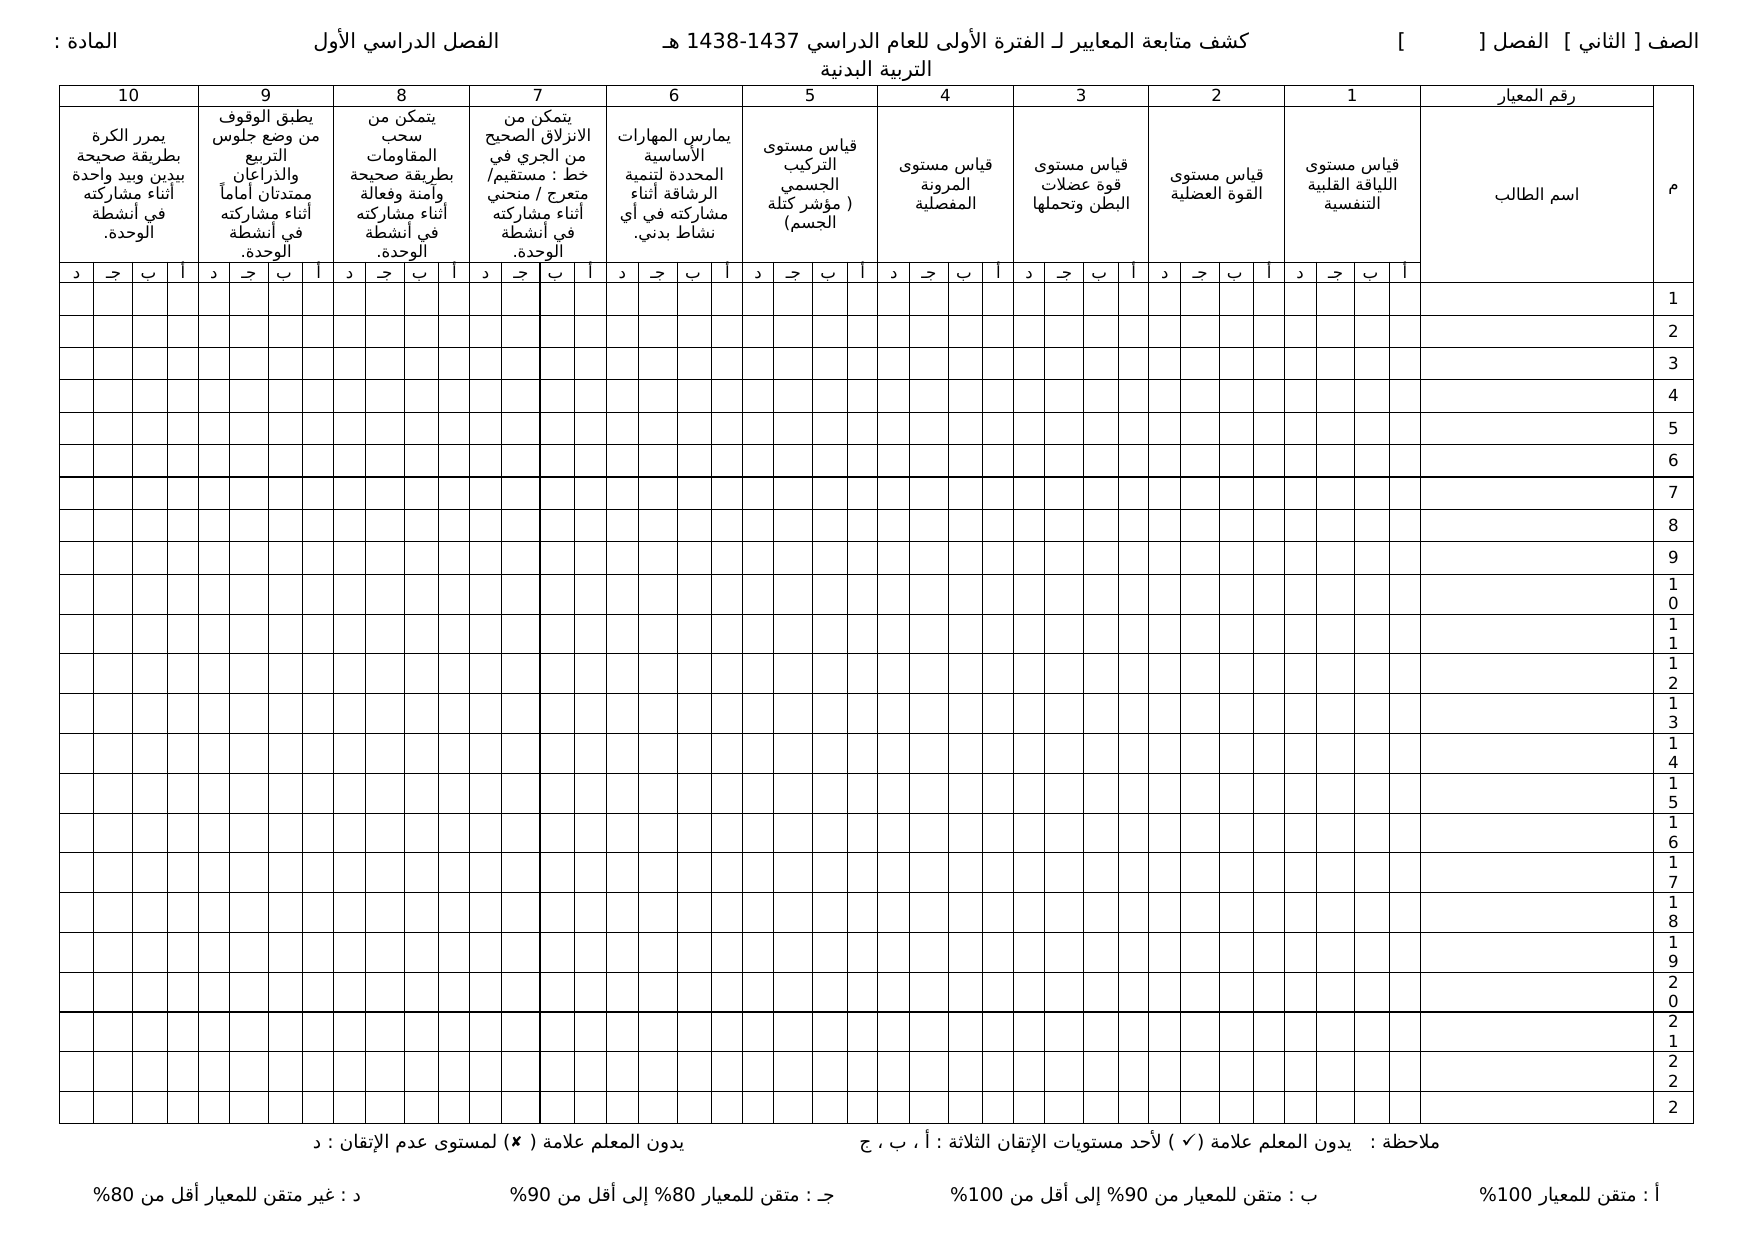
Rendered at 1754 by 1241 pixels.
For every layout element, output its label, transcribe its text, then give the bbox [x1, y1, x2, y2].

table_cell [1421, 774, 1653, 812]
table_cell [1390, 694, 1420, 733]
table_cell [743, 542, 773, 574]
table_cell [813, 316, 847, 347]
table_cell [334, 615, 365, 653]
table_cell ب [949, 263, 982, 282]
table_cell [1317, 654, 1354, 693]
table_cell [94, 478, 132, 509]
table_cell 12 [1654, 654, 1693, 693]
text الصف [ الثاني ] الفصل [ ] كشف متابعة المعايير لـ الفترة الأولى للعام الدراسي 1437-1438 هـ الفصل الدراسي الأول المادة : التربية البدنية [25, 29, 1728, 82]
table_cell [678, 973, 711, 1011]
table_cell 6 [1654, 445, 1693, 476]
table_cell [541, 774, 574, 812]
table_cell [168, 814, 198, 852]
table_cell [303, 654, 333, 693]
table_cell [334, 734, 365, 773]
table_cell [1014, 380, 1044, 412]
table_cell [1220, 380, 1253, 412]
table_cell جـ [94, 263, 132, 282]
table_cell [1254, 973, 1284, 1011]
table_cell [949, 283, 982, 314]
table_cell [541, 853, 574, 892]
table_cell [168, 413, 198, 444]
table_cell [1421, 1052, 1653, 1091]
table_cell [878, 316, 909, 347]
table_cell [334, 654, 365, 693]
table_cell [366, 445, 404, 476]
table_cell [1421, 814, 1653, 852]
table_cell [813, 510, 847, 541]
table_cell [405, 814, 438, 852]
table_cell جـ [774, 263, 812, 282]
table_cell [1181, 478, 1219, 509]
table_cell [334, 348, 365, 379]
table_cell [949, 694, 982, 733]
table_cell [1014, 973, 1044, 1011]
table_cell [1421, 445, 1653, 476]
table_cell [712, 1013, 742, 1051]
table_cell [269, 933, 302, 972]
table_cell [470, 413, 501, 444]
table_cell [1014, 575, 1044, 613]
table_cell [712, 615, 742, 653]
table_cell [133, 774, 167, 812]
table_cell [1421, 478, 1653, 509]
table_cell [848, 1092, 877, 1123]
table_cell [303, 1092, 333, 1123]
table_cell [878, 814, 909, 852]
table_cell [1355, 1013, 1389, 1051]
table_cell [1084, 853, 1118, 892]
table_cell [949, 814, 982, 852]
table_cell [575, 1092, 606, 1123]
table_cell [60, 413, 93, 444]
table_cell [1084, 694, 1118, 733]
table_cell [541, 380, 574, 412]
table_cell [1014, 1013, 1044, 1051]
table_cell [366, 734, 404, 773]
table_cell [1084, 1052, 1118, 1091]
table_cell [1045, 933, 1083, 972]
table_cell [269, 1013, 302, 1051]
table_cell أ [1254, 263, 1284, 282]
table_cell د [199, 263, 229, 282]
table_cell [678, 316, 711, 347]
table_cell [366, 654, 404, 693]
table_cell [502, 445, 539, 476]
table_cell [607, 542, 638, 574]
table_cell [1285, 694, 1316, 733]
table_cell [439, 478, 469, 509]
table_cell [439, 445, 469, 476]
table_cell [502, 933, 539, 972]
table_cell د [334, 263, 365, 282]
table_cell [199, 853, 229, 892]
table_cell [1355, 413, 1389, 444]
table_cell [94, 1092, 132, 1123]
table_cell د [1285, 263, 1316, 282]
table_cell [607, 1013, 638, 1051]
table_cell [269, 510, 302, 541]
table_cell [303, 348, 333, 379]
table_cell [712, 814, 742, 852]
table_cell [1285, 316, 1316, 347]
table_cell [1014, 445, 1044, 476]
table_cell [774, 510, 812, 541]
table_cell [1317, 478, 1354, 509]
table_cell [1355, 348, 1389, 379]
table_cell [678, 1092, 711, 1123]
table_cell [334, 1013, 365, 1051]
table_cell [334, 814, 365, 852]
table_cell [1181, 1052, 1219, 1091]
table_cell [439, 316, 469, 347]
table_cell [470, 445, 501, 476]
table_cell [910, 575, 948, 613]
table_cell [743, 478, 773, 509]
table_cell 8 [1654, 510, 1693, 541]
table_cell [1014, 283, 1044, 314]
table_cell [813, 478, 847, 509]
table_cell [1045, 774, 1083, 812]
table_cell [199, 478, 229, 509]
table_cell 10 [1654, 575, 1693, 613]
table_cell [1254, 1013, 1284, 1051]
table_cell [575, 1013, 606, 1051]
table_cell [470, 774, 501, 812]
table_cell [878, 380, 909, 412]
table_cell [639, 654, 677, 693]
table_cell [678, 542, 711, 574]
table_cell [1254, 283, 1284, 314]
table_cell [848, 348, 877, 379]
table_cell [405, 694, 438, 733]
table_cell [1390, 413, 1420, 444]
table_cell [1317, 380, 1354, 412]
table_cell [1149, 380, 1180, 412]
table_cell [439, 933, 469, 972]
table_cell [541, 933, 574, 972]
table_cell [1355, 814, 1389, 852]
table_cell [541, 893, 574, 932]
table_cell [607, 478, 638, 509]
table_cell [712, 1052, 742, 1091]
table_cell [607, 510, 638, 541]
table_cell [168, 734, 198, 773]
table_cell [639, 933, 677, 972]
table_cell [199, 380, 229, 412]
table_cell [303, 380, 333, 412]
table_cell [1149, 510, 1180, 541]
table_cell [1045, 316, 1083, 347]
table_cell [1285, 413, 1316, 444]
table_cell [133, 933, 167, 972]
table_cell [743, 283, 773, 314]
table_cell [743, 575, 773, 613]
table_cell د [878, 263, 909, 282]
table_cell [168, 542, 198, 574]
table_cell [813, 380, 847, 412]
table_cell [1149, 933, 1180, 972]
table_cell [470, 1052, 501, 1091]
table_cell [439, 1013, 469, 1051]
table_cell 15 [1654, 774, 1693, 812]
table_cell [1149, 542, 1180, 574]
table_cell [678, 814, 711, 852]
table_cell [1355, 1052, 1389, 1091]
table_cell أ [303, 263, 333, 282]
table_cell [607, 615, 638, 653]
table_cell [1084, 1092, 1118, 1123]
table_cell [1285, 542, 1316, 574]
table_cell [168, 933, 198, 972]
table_cell [199, 774, 229, 812]
table_cell [949, 1092, 982, 1123]
table_cell [813, 348, 847, 379]
table_cell [199, 445, 229, 476]
table_cell [1355, 973, 1389, 1011]
table_header 2 [1149, 86, 1284, 106]
table_cell [639, 413, 677, 444]
table_cell [712, 510, 742, 541]
table_cell [774, 575, 812, 613]
table_cell [60, 893, 93, 932]
table_cell [575, 413, 606, 444]
table_cell [133, 1013, 167, 1051]
table_cell [1355, 615, 1389, 653]
table_cell [60, 510, 93, 541]
table_cell [269, 575, 302, 613]
table_cell [60, 694, 93, 733]
table_cell [1355, 853, 1389, 892]
table_cell [712, 478, 742, 509]
table_cell [1014, 734, 1044, 773]
table_cell [878, 1052, 909, 1091]
table_cell [1149, 694, 1180, 733]
table_cell [1317, 445, 1354, 476]
table_cell [774, 380, 812, 412]
table_cell [1285, 814, 1316, 852]
table_cell [983, 973, 1013, 1011]
table_cell [1119, 445, 1148, 476]
table_cell [1285, 734, 1316, 773]
table_cell [1317, 694, 1354, 733]
table_cell [94, 575, 132, 613]
table_cell [269, 445, 302, 476]
table_cell [712, 348, 742, 379]
table_cell [1149, 1013, 1180, 1051]
table_cell [949, 933, 982, 972]
table_cell [269, 734, 302, 773]
table_cell [1149, 1092, 1180, 1123]
table_cell أ [1390, 263, 1420, 282]
table_cell [366, 1013, 404, 1051]
table_cell [639, 1052, 677, 1091]
table_cell [1355, 542, 1389, 574]
table_cell [774, 734, 812, 773]
table_cell [743, 774, 773, 812]
table_cell [1181, 1013, 1219, 1051]
table_cell [813, 734, 847, 773]
table_cell [199, 814, 229, 852]
table_cell [712, 413, 742, 444]
table_cell [1355, 774, 1389, 812]
table_cell [983, 413, 1013, 444]
table_cell [1119, 1013, 1148, 1051]
table_cell [405, 774, 438, 812]
table_cell [813, 542, 847, 574]
table_cell [743, 694, 773, 733]
table_cell [1285, 283, 1316, 314]
table_cell [133, 734, 167, 773]
table_cell [774, 1013, 812, 1051]
table_cell [1285, 654, 1316, 693]
table_cell [949, 445, 982, 476]
table_cell [133, 694, 167, 733]
table_cell [1119, 774, 1148, 812]
table_cell [848, 814, 877, 852]
table_cell [712, 654, 742, 693]
table_cell [60, 542, 93, 574]
table_cell [1220, 1013, 1253, 1051]
table_cell [1119, 1052, 1148, 1091]
table_cell [743, 413, 773, 444]
table_cell [541, 575, 574, 613]
table_cell [94, 542, 132, 574]
table_cell [1014, 814, 1044, 852]
table_cell [639, 774, 677, 812]
table_cell [405, 1052, 438, 1091]
table_cell [1220, 348, 1253, 379]
table_cell [678, 853, 711, 892]
table_cell [1181, 542, 1219, 574]
table_cell [983, 380, 1013, 412]
table_cell [848, 973, 877, 1011]
table_cell قياس مستوى القوة العضلية [1149, 107, 1284, 262]
table_cell [983, 734, 1013, 773]
table_cell [541, 1013, 574, 1051]
table_cell [949, 510, 982, 541]
table_cell [405, 654, 438, 693]
table_cell [303, 478, 333, 509]
table_cell [366, 973, 404, 1011]
table_cell [60, 348, 93, 379]
table_cell [1045, 853, 1083, 892]
table_cell [303, 445, 333, 476]
table_cell [60, 445, 93, 476]
table_cell [199, 1013, 229, 1051]
table_cell [878, 654, 909, 693]
table_cell د [1014, 263, 1044, 282]
table_cell د [470, 263, 501, 282]
table_cell [502, 893, 539, 932]
table_cell [1119, 413, 1148, 444]
table_cell [848, 510, 877, 541]
table_cell [94, 316, 132, 347]
table_cell [366, 575, 404, 613]
table_cell [1355, 510, 1389, 541]
table_cell [334, 575, 365, 613]
table_cell [1045, 348, 1083, 379]
table_cell [1285, 774, 1316, 812]
table_cell [334, 478, 365, 509]
table_cell [168, 893, 198, 932]
table_cell [1390, 734, 1420, 773]
table_cell [470, 654, 501, 693]
table_cell [334, 283, 365, 314]
table_cell [848, 1013, 877, 1051]
table_cell [983, 615, 1013, 653]
table_cell [1149, 283, 1180, 314]
table_cell [1254, 348, 1284, 379]
table_cell [1045, 478, 1083, 509]
table_cell [678, 445, 711, 476]
table_cell [405, 542, 438, 574]
table_cell [60, 1092, 93, 1123]
table_cell [1084, 316, 1118, 347]
table_cell [439, 1052, 469, 1091]
table_cell [1181, 575, 1219, 613]
table_cell [1390, 510, 1420, 541]
table_cell [502, 1092, 539, 1123]
table_cell [910, 445, 948, 476]
table_cell [230, 853, 268, 892]
table_cell [470, 853, 501, 892]
table_cell [639, 380, 677, 412]
table_cell [470, 734, 501, 773]
table_cell [502, 814, 539, 852]
table_cell [575, 316, 606, 347]
table_cell د [743, 263, 773, 282]
table_cell [813, 893, 847, 932]
table_cell [1355, 283, 1389, 314]
table_cell [1119, 510, 1148, 541]
table_cell [1149, 348, 1180, 379]
table_cell [743, 973, 773, 1011]
table_cell [366, 774, 404, 812]
table_cell [1084, 542, 1118, 574]
table_cell [678, 933, 711, 972]
table_cell [983, 893, 1013, 932]
table_cell [678, 1013, 711, 1051]
table_cell [1390, 933, 1420, 972]
table_cell [813, 973, 847, 1011]
table_cell [199, 510, 229, 541]
table_cell [405, 413, 438, 444]
table_cell قياس مستوى المرونة المفصلية [878, 107, 1013, 262]
table_cell [1390, 654, 1420, 693]
table_cell [230, 774, 268, 812]
table_cell [678, 1052, 711, 1091]
table_cell [639, 1013, 677, 1051]
table_cell [774, 853, 812, 892]
table_cell [334, 1052, 365, 1091]
table_cell [541, 1092, 574, 1123]
table_cell [1285, 1013, 1316, 1051]
table_cell [1084, 654, 1118, 693]
table_cell [743, 654, 773, 693]
table_cell [439, 1092, 469, 1123]
table_cell [678, 413, 711, 444]
table_cell [303, 316, 333, 347]
table_cell [949, 1013, 982, 1051]
table_cell [949, 1052, 982, 1091]
table_cell يطبق الوقوف من وضع جلوس التربيع والذراعان ممتدتان أماماً أثناء مشاركته في أنشطة الوحدة. [199, 107, 333, 262]
table_cell [405, 1013, 438, 1051]
table_cell [1254, 575, 1284, 613]
table_cell [774, 694, 812, 733]
table_cell [366, 478, 404, 509]
table_cell [848, 853, 877, 892]
table_cell [439, 734, 469, 773]
table_cell [1254, 445, 1284, 476]
table_cell اسم الطالب [1421, 107, 1653, 282]
table_cell [983, 478, 1013, 509]
table_cell [303, 542, 333, 574]
table_cell [334, 380, 365, 412]
table_cell [1317, 734, 1354, 773]
table_cell [1390, 380, 1420, 412]
table_cell [303, 283, 333, 314]
table_cell [813, 615, 847, 653]
table_cell [366, 1052, 404, 1091]
table_cell [1390, 348, 1420, 379]
table_cell [405, 893, 438, 932]
table_cell [848, 615, 877, 653]
table_cell [1390, 853, 1420, 892]
table_cell [575, 853, 606, 892]
table_cell [502, 283, 539, 314]
table_cell [678, 283, 711, 314]
table_cell [133, 380, 167, 412]
table_cell [712, 774, 742, 812]
table_cell [1220, 283, 1253, 314]
table_cell [774, 615, 812, 653]
table_cell [1181, 734, 1219, 773]
table_cell [1317, 283, 1354, 314]
table_cell [983, 510, 1013, 541]
table_cell [743, 933, 773, 972]
table_cell [848, 774, 877, 812]
table_cell [303, 694, 333, 733]
table_cell [1317, 575, 1354, 613]
table_cell [1084, 575, 1118, 613]
table_cell ب [1355, 263, 1389, 282]
table_cell [1181, 893, 1219, 932]
table_cell [303, 893, 333, 932]
table_cell [774, 413, 812, 444]
table_cell [94, 694, 132, 733]
table_cell [60, 1013, 93, 1051]
table_cell [1014, 654, 1044, 693]
table_cell [813, 814, 847, 852]
table_cell [743, 445, 773, 476]
table_cell [878, 933, 909, 972]
table_cell [1119, 933, 1148, 972]
table_cell [1220, 774, 1253, 812]
table_cell [366, 933, 404, 972]
table_cell [878, 575, 909, 613]
table_cell [949, 615, 982, 653]
table_cell [94, 413, 132, 444]
table_cell [230, 814, 268, 852]
table_cell [949, 348, 982, 379]
table_cell [1119, 575, 1148, 613]
table_cell [230, 893, 268, 932]
table_cell [983, 1052, 1013, 1091]
table_cell [1045, 510, 1083, 541]
table_cell [1084, 973, 1118, 1011]
table_cell [575, 542, 606, 574]
table_cell 18 [1654, 893, 1693, 932]
table_cell [743, 734, 773, 773]
table_cell 1 [1654, 283, 1693, 314]
table_cell [230, 283, 268, 314]
table_cell [575, 445, 606, 476]
table_cell [541, 734, 574, 773]
table_cell [334, 316, 365, 347]
table_cell [1119, 734, 1148, 773]
table_cell [848, 445, 877, 476]
table_cell [910, 380, 948, 412]
table_cell [366, 542, 404, 574]
table_cell [230, 1092, 268, 1123]
table_cell [949, 413, 982, 444]
table_cell [743, 510, 773, 541]
table_cell [949, 316, 982, 347]
table_header 9 [199, 86, 333, 106]
table_cell [439, 348, 469, 379]
table_cell 9 [1654, 542, 1693, 574]
table_cell [1119, 973, 1148, 1011]
table_cell [678, 510, 711, 541]
table_cell [133, 615, 167, 653]
table_cell [1084, 1013, 1118, 1051]
table_cell [1045, 413, 1083, 444]
table_header 7 [470, 86, 606, 106]
table_cell [1045, 654, 1083, 693]
table_cell ب [813, 263, 847, 282]
table_cell 11 [1654, 615, 1693, 653]
table_cell [813, 413, 847, 444]
table_cell [813, 654, 847, 693]
table_cell [133, 542, 167, 574]
table_cell [541, 283, 574, 314]
table_cell [1014, 316, 1044, 347]
table_cell [712, 853, 742, 892]
table_cell [878, 694, 909, 733]
table_cell [303, 1013, 333, 1051]
table_cell [541, 542, 574, 574]
table_cell [1084, 510, 1118, 541]
table_cell [712, 694, 742, 733]
table_cell [639, 283, 677, 314]
table_cell [983, 654, 1013, 693]
table_cell [60, 316, 93, 347]
table_cell [1119, 380, 1148, 412]
table_cell [774, 1052, 812, 1091]
table_cell [1014, 1092, 1044, 1123]
table_cell 4 [1654, 380, 1693, 412]
table_cell [1181, 510, 1219, 541]
table_cell [774, 478, 812, 509]
table_cell [1220, 973, 1253, 1011]
table_cell [1254, 478, 1284, 509]
table_cell 21 [1654, 1013, 1693, 1051]
table_cell [1149, 734, 1180, 773]
table_cell [439, 774, 469, 812]
table_cell [334, 445, 365, 476]
table_cell [168, 283, 198, 314]
table_cell [94, 893, 132, 932]
table_cell [1149, 478, 1180, 509]
table_cell [439, 615, 469, 653]
table_cell [405, 348, 438, 379]
table_cell [168, 694, 198, 733]
table_cell [60, 933, 93, 972]
table_cell [541, 413, 574, 444]
table_cell [405, 380, 438, 412]
table_cell [1084, 283, 1118, 314]
table_cell [502, 615, 539, 653]
table_cell [168, 478, 198, 509]
table_cell [1014, 694, 1044, 733]
table_cell [878, 413, 909, 444]
table_cell [607, 1092, 638, 1123]
table_cell [1119, 478, 1148, 509]
table_cell [1421, 694, 1653, 733]
table_cell [712, 1092, 742, 1123]
table_cell جـ [1317, 263, 1354, 282]
table_cell [470, 1013, 501, 1051]
table_cell [607, 413, 638, 444]
table_cell [1149, 615, 1180, 653]
table_cell [575, 814, 606, 852]
table_cell [607, 575, 638, 613]
table_cell [199, 316, 229, 347]
table_cell [541, 1052, 574, 1091]
table_cell [94, 734, 132, 773]
table_cell [405, 1092, 438, 1123]
table_cell [813, 575, 847, 613]
table_cell [1317, 542, 1354, 574]
table_cell [949, 774, 982, 812]
table_cell [199, 575, 229, 613]
table_cell [1014, 348, 1044, 379]
table_cell [607, 734, 638, 773]
table_cell [878, 615, 909, 653]
table_cell [1045, 380, 1083, 412]
table_cell [1045, 1052, 1083, 1091]
table_cell [269, 814, 302, 852]
table_cell [1285, 1052, 1316, 1091]
table_cell [639, 316, 677, 347]
table_cell [575, 973, 606, 1011]
table_cell [1014, 933, 1044, 972]
table_cell [230, 1013, 268, 1051]
table_cell [1254, 933, 1284, 972]
table_cell [1317, 893, 1354, 932]
table_cell [848, 1052, 877, 1091]
table_cell [1119, 654, 1148, 693]
table_cell [607, 694, 638, 733]
table_cell [1421, 1013, 1653, 1051]
table_cell [910, 1092, 948, 1123]
table_cell [94, 615, 132, 653]
table_cell ب [541, 263, 574, 282]
table_cell [269, 283, 302, 314]
table_cell [1181, 853, 1219, 892]
table_cell [230, 575, 268, 613]
table_cell [813, 1013, 847, 1051]
table_cell [607, 853, 638, 892]
table_cell [470, 893, 501, 932]
table_cell [712, 893, 742, 932]
table_cell [303, 734, 333, 773]
table_cell [470, 814, 501, 852]
table_cell [94, 933, 132, 972]
table_cell [712, 933, 742, 972]
table_cell [1317, 510, 1354, 541]
table_cell [439, 380, 469, 412]
table_cell [303, 615, 333, 653]
table_cell [230, 348, 268, 379]
table_cell [1285, 1092, 1316, 1123]
table_cell [1045, 575, 1083, 613]
table_cell [813, 445, 847, 476]
table_cell [678, 734, 711, 773]
table_cell [813, 694, 847, 733]
table_cell جـ [639, 263, 677, 282]
table_cell [1254, 1092, 1284, 1123]
table_cell [366, 380, 404, 412]
table_cell [94, 1013, 132, 1051]
table_cell [607, 933, 638, 972]
table_cell 2 [1654, 316, 1693, 347]
table_cell [269, 774, 302, 812]
table_cell 5 [1654, 413, 1693, 444]
table_cell [334, 853, 365, 892]
table_cell [133, 1052, 167, 1091]
table_cell [743, 380, 773, 412]
table_cell [439, 283, 469, 314]
table_cell [470, 283, 501, 314]
table_cell [575, 348, 606, 379]
table_cell [502, 542, 539, 574]
table_cell [1119, 814, 1148, 852]
table_cell [1317, 853, 1354, 892]
table_cell [1119, 348, 1148, 379]
table_cell [439, 814, 469, 852]
table_cell [1014, 615, 1044, 653]
table_cell [910, 893, 948, 932]
table_cell [878, 853, 909, 892]
table_cell [607, 814, 638, 852]
table_cell [1014, 542, 1044, 574]
table_cell [269, 694, 302, 733]
table_cell [133, 478, 167, 509]
table_cell [743, 1013, 773, 1051]
table_cell [1149, 893, 1180, 932]
table_cell [910, 510, 948, 541]
table_cell [1045, 1013, 1083, 1051]
table_cell [878, 510, 909, 541]
table_cell [1220, 445, 1253, 476]
table_cell [1220, 510, 1253, 541]
table_cell [439, 654, 469, 693]
table_cell [1220, 893, 1253, 932]
table_cell [949, 654, 982, 693]
table_cell [1390, 615, 1420, 653]
table_cell [334, 510, 365, 541]
table_cell [878, 1013, 909, 1051]
table_cell [910, 654, 948, 693]
table_cell [678, 380, 711, 412]
table_cell [1254, 1052, 1284, 1091]
table_cell [712, 380, 742, 412]
table_cell يمرر الكرة بطريقة صحيحة بيدين وبيد واحدة أثناء مشاركته في أنشطة الوحدة. [60, 107, 198, 262]
table_cell [1220, 575, 1253, 613]
table_cell [199, 694, 229, 733]
table_cell [575, 734, 606, 773]
table_cell [774, 1092, 812, 1123]
table_cell [1421, 380, 1653, 412]
table_cell [133, 575, 167, 613]
table_cell [269, 478, 302, 509]
table_cell [743, 853, 773, 892]
table_cell [1254, 316, 1284, 347]
table_cell [133, 893, 167, 932]
table_cell [133, 973, 167, 1011]
table_cell [199, 734, 229, 773]
table_cell [168, 348, 198, 379]
table_cell [1014, 1052, 1044, 1091]
table_cell [199, 1052, 229, 1091]
table_cell جـ [230, 263, 268, 282]
table_cell [1254, 413, 1284, 444]
table_cell [1285, 575, 1316, 613]
table_cell [878, 283, 909, 314]
table_cell [1355, 694, 1389, 733]
table_cell [439, 853, 469, 892]
table_cell [1390, 283, 1420, 314]
table_cell [94, 853, 132, 892]
table_cell [1045, 1092, 1083, 1123]
table_cell [60, 734, 93, 773]
table_cell [1149, 973, 1180, 1011]
table_cell [575, 893, 606, 932]
table_cell [575, 380, 606, 412]
table_cell [269, 893, 302, 932]
table_cell [199, 542, 229, 574]
table_cell [813, 933, 847, 972]
table_cell [94, 774, 132, 812]
table_cell [303, 413, 333, 444]
table_cell [168, 445, 198, 476]
table_cell [1014, 478, 1044, 509]
table_cell [366, 1092, 404, 1123]
table_cell [1254, 615, 1284, 653]
table_cell [60, 615, 93, 653]
table_cell [334, 774, 365, 812]
table_cell [1119, 1092, 1148, 1123]
table_cell [1254, 542, 1284, 574]
table_cell [502, 413, 539, 444]
table_cell [405, 933, 438, 972]
table_cell [848, 933, 877, 972]
table_cell قياس مستوى اللياقة القلبية التنفسية [1285, 107, 1420, 262]
table_cell [1317, 316, 1354, 347]
table_cell [470, 933, 501, 972]
table_cell [541, 654, 574, 693]
table_cell [269, 316, 302, 347]
table_cell [1181, 316, 1219, 347]
table_cell [575, 510, 606, 541]
table_cell [94, 973, 132, 1011]
table_cell أ [168, 263, 198, 282]
table_cell [1149, 774, 1180, 812]
table_cell ب [133, 263, 167, 282]
table_cell [607, 973, 638, 1011]
table_cell [910, 973, 948, 1011]
table_cell [303, 933, 333, 972]
table_cell [133, 316, 167, 347]
table_cell [1254, 510, 1284, 541]
table_cell [439, 542, 469, 574]
table_cell [1355, 380, 1389, 412]
table_cell [1084, 380, 1118, 412]
table_cell [502, 316, 539, 347]
table_cell [230, 933, 268, 972]
table_cell [405, 316, 438, 347]
table_cell [94, 283, 132, 314]
table_cell [1119, 615, 1148, 653]
table_cell [502, 575, 539, 613]
table_cell [1084, 413, 1118, 444]
table_cell [366, 510, 404, 541]
table_cell [502, 348, 539, 379]
table_cell [774, 814, 812, 852]
table_cell [334, 893, 365, 932]
table_cell [1254, 694, 1284, 733]
table_cell [910, 774, 948, 812]
table_cell [678, 654, 711, 693]
table_cell [1045, 283, 1083, 314]
table_cell [60, 654, 93, 693]
table_cell [269, 1052, 302, 1091]
table_cell [1119, 316, 1148, 347]
table_cell [502, 774, 539, 812]
table_cell [949, 973, 982, 1011]
table_cell [639, 853, 677, 892]
table_cell [910, 734, 948, 773]
table_cell [541, 478, 574, 509]
table_cell [949, 575, 982, 613]
table_cell [1045, 973, 1083, 1011]
table_cell [848, 734, 877, 773]
table_cell [910, 814, 948, 852]
table_cell [541, 348, 574, 379]
table_cell [743, 893, 773, 932]
table_cell [230, 654, 268, 693]
table_cell [575, 694, 606, 733]
table_cell 22 [1654, 1052, 1693, 1091]
table_cell [269, 1092, 302, 1123]
table_cell [910, 316, 948, 347]
table_cell [366, 893, 404, 932]
table_cell [94, 510, 132, 541]
table_cell [1220, 316, 1253, 347]
table_cell [230, 1052, 268, 1091]
table_cell [607, 893, 638, 932]
table_cell [199, 413, 229, 444]
table_cell [743, 615, 773, 653]
table_cell [678, 348, 711, 379]
table_cell [1181, 973, 1219, 1011]
table_cell [133, 413, 167, 444]
table_cell [1355, 445, 1389, 476]
table_cell [878, 542, 909, 574]
table_cell [541, 694, 574, 733]
table_cell [94, 380, 132, 412]
table_cell [774, 348, 812, 379]
table_cell [983, 814, 1013, 852]
table_cell 7 [1654, 478, 1693, 509]
table_cell [813, 774, 847, 812]
table_cell [1045, 893, 1083, 932]
table_cell [774, 774, 812, 812]
table_cell [1084, 348, 1118, 379]
table_cell [269, 542, 302, 574]
table_cell [774, 973, 812, 1011]
table_cell [1181, 445, 1219, 476]
table_cell [848, 694, 877, 733]
table_cell [405, 853, 438, 892]
table_cell [575, 774, 606, 812]
table_cell [230, 694, 268, 733]
table_cell [910, 283, 948, 314]
table_cell [1254, 734, 1284, 773]
table_cell [334, 413, 365, 444]
table_cell [639, 575, 677, 613]
table_cell [1014, 853, 1044, 892]
table_cell [743, 348, 773, 379]
table_cell أ [439, 263, 469, 282]
table_cell [94, 814, 132, 852]
table_cell [1181, 413, 1219, 444]
table_cell [1390, 893, 1420, 932]
table_cell [1285, 348, 1316, 379]
table_cell [878, 774, 909, 812]
table_cell [1421, 973, 1653, 1011]
table_cell 19 [1654, 933, 1693, 972]
table_cell [639, 542, 677, 574]
table_cell جـ [366, 263, 404, 282]
table_cell [607, 654, 638, 693]
table_cell [1317, 615, 1354, 653]
table_cell [1355, 316, 1389, 347]
table_cell [1254, 853, 1284, 892]
table_cell [1317, 348, 1354, 379]
table_cell [1014, 893, 1044, 932]
table_cell [607, 316, 638, 347]
table_cell [502, 380, 539, 412]
table_cell [1181, 348, 1219, 379]
table_cell أ [848, 263, 877, 282]
table_cell [774, 316, 812, 347]
table_cell [1084, 774, 1118, 812]
table_cell [334, 542, 365, 574]
table_cell [1119, 893, 1148, 932]
table_cell [1355, 734, 1389, 773]
table_cell [949, 853, 982, 892]
table_cell [639, 1092, 677, 1123]
table_cell [230, 380, 268, 412]
table_cell [470, 542, 501, 574]
table_cell [910, 694, 948, 733]
table_cell [60, 478, 93, 509]
table_cell [1181, 283, 1219, 314]
table_header 8 [334, 86, 469, 106]
table_cell [1254, 380, 1284, 412]
table_cell [405, 575, 438, 613]
table_cell [878, 973, 909, 1011]
table_cell [1045, 694, 1083, 733]
table_cell [541, 615, 574, 653]
table_cell [269, 654, 302, 693]
table_cell [575, 654, 606, 693]
table_cell [607, 1052, 638, 1091]
table_cell 23 [1654, 1092, 1693, 1123]
table_cell [983, 316, 1013, 347]
table_header رقم المعيار [1421, 86, 1653, 106]
table_cell [60, 774, 93, 812]
table_cell [848, 478, 877, 509]
table_cell [712, 734, 742, 773]
table_cell د [1149, 263, 1180, 282]
table_cell [712, 445, 742, 476]
table_cell [1421, 933, 1653, 972]
table_cell [639, 445, 677, 476]
table_cell [303, 575, 333, 613]
table_cell [983, 774, 1013, 812]
table_cell [230, 510, 268, 541]
table_cell [639, 348, 677, 379]
table_cell [712, 542, 742, 574]
table_cell [1119, 853, 1148, 892]
table_cell [199, 348, 229, 379]
table_header 6 [607, 86, 742, 106]
table_header 10 [60, 86, 198, 106]
table_cell [1285, 973, 1316, 1011]
table_cell [168, 774, 198, 812]
table_cell [678, 575, 711, 613]
table_cell [1421, 510, 1653, 541]
table_cell [168, 973, 198, 1011]
table_cell [575, 933, 606, 972]
table_cell [983, 933, 1013, 972]
table_cell [502, 478, 539, 509]
table_cell [1045, 542, 1083, 574]
table_cell [405, 283, 438, 314]
table_cell [502, 973, 539, 1011]
table_cell [774, 893, 812, 932]
table_cell [639, 973, 677, 1011]
table_cell [60, 973, 93, 1011]
table_cell [743, 316, 773, 347]
table_cell [848, 893, 877, 932]
table_cell [607, 348, 638, 379]
table_cell [1014, 774, 1044, 812]
table_cell [541, 445, 574, 476]
table_cell [133, 445, 167, 476]
table_cell [1181, 615, 1219, 653]
table_cell [1181, 774, 1219, 812]
table_cell [712, 316, 742, 347]
table_cell [269, 413, 302, 444]
table_cell [230, 478, 268, 509]
table_cell [541, 814, 574, 852]
table_cell [1181, 933, 1219, 972]
table_cell [366, 694, 404, 733]
table_cell [168, 575, 198, 613]
table_cell [1220, 478, 1253, 509]
table_cell [1421, 413, 1653, 444]
table_cell [607, 774, 638, 812]
table_cell [470, 380, 501, 412]
table_cell 3 [1654, 348, 1693, 379]
table_cell [1254, 654, 1284, 693]
table_cell [334, 694, 365, 733]
table_cell [678, 694, 711, 733]
table_cell [910, 1052, 948, 1091]
table_cell [1014, 510, 1044, 541]
table_cell 13 [1654, 694, 1693, 733]
table_cell [1317, 973, 1354, 1011]
table_cell [60, 853, 93, 892]
table_cell [774, 542, 812, 574]
table_cell قياس مستوى قوة عضلات البطن وتحملها [1014, 107, 1148, 262]
table_cell [1045, 615, 1083, 653]
table_cell [983, 542, 1013, 574]
table_cell [1119, 542, 1148, 574]
table_cell [678, 615, 711, 653]
table_header 5 [743, 86, 877, 106]
table_cell [1285, 478, 1316, 509]
table_cell [60, 575, 93, 613]
table_cell [94, 445, 132, 476]
table_cell [639, 510, 677, 541]
table_cell جـ [1181, 263, 1219, 282]
table_cell [1119, 694, 1148, 733]
table_cell [541, 510, 574, 541]
table_cell [639, 893, 677, 932]
table_cell [439, 893, 469, 932]
table_cell [334, 1092, 365, 1123]
table_cell [502, 734, 539, 773]
table_cell [575, 575, 606, 613]
table_cell [1045, 734, 1083, 773]
table_cell [1220, 615, 1253, 653]
table_cell [303, 814, 333, 852]
table_cell د [607, 263, 638, 282]
table_cell [303, 853, 333, 892]
table_cell [878, 348, 909, 379]
table_cell [334, 933, 365, 972]
table_cell أ [983, 263, 1013, 282]
table_cell [94, 1052, 132, 1091]
table_cell [575, 615, 606, 653]
table_cell يمارس المهارات الأساسية المحددة لتنمية الرشاقة أثناء مشاركته في أي نشاط بدني. [607, 107, 742, 262]
table_cell [1285, 445, 1316, 476]
table_cell [303, 1052, 333, 1091]
table_cell [910, 853, 948, 892]
table_cell [133, 348, 167, 379]
table_cell [878, 1092, 909, 1123]
table_cell [269, 348, 302, 379]
table_cell [1084, 893, 1118, 932]
table_cell [199, 933, 229, 972]
table_cell [1390, 575, 1420, 613]
table_cell جـ [1045, 263, 1083, 282]
table_cell [1014, 413, 1044, 444]
table_cell [470, 1092, 501, 1123]
table_cell [639, 694, 677, 733]
table_header 3 [1014, 86, 1148, 106]
table_cell [470, 348, 501, 379]
table_cell [405, 510, 438, 541]
table_cell [1254, 893, 1284, 932]
table_cell [1285, 380, 1316, 412]
table_cell [743, 1092, 773, 1123]
table_cell [168, 1013, 198, 1051]
table_cell [133, 1092, 167, 1123]
table_cell [1317, 1052, 1354, 1091]
table_cell [813, 1052, 847, 1091]
table_cell [1285, 933, 1316, 972]
table_cell [1285, 615, 1316, 653]
table_cell [1355, 654, 1389, 693]
table_cell [813, 1092, 847, 1123]
table_cell [199, 1092, 229, 1123]
table_cell 16 [1654, 814, 1693, 852]
table_cell [502, 1052, 539, 1091]
table_cell [607, 283, 638, 314]
table_cell [1421, 615, 1653, 653]
table_cell [199, 283, 229, 314]
table_cell [303, 510, 333, 541]
table_cell [848, 542, 877, 574]
table_cell [910, 542, 948, 574]
table_cell [502, 1013, 539, 1051]
table_cell [878, 734, 909, 773]
table_cell [983, 853, 1013, 892]
table_cell [1421, 316, 1653, 347]
table_cell [1285, 853, 1316, 892]
table_cell [502, 654, 539, 693]
table_cell [774, 933, 812, 972]
table_cell [848, 316, 877, 347]
table_cell [949, 893, 982, 932]
table_cell [848, 575, 877, 613]
table_cell [639, 615, 677, 653]
table_cell [813, 283, 847, 314]
table_cell [366, 814, 404, 852]
table_cell [133, 853, 167, 892]
table_cell [743, 814, 773, 852]
table_cell [1317, 413, 1354, 444]
table_cell ب [269, 263, 302, 282]
table_cell [878, 445, 909, 476]
table_cell [230, 445, 268, 476]
table_cell [541, 316, 574, 347]
table_cell [168, 380, 198, 412]
table_cell ب [405, 263, 438, 282]
table_cell [269, 615, 302, 653]
table_cell [1390, 1092, 1420, 1123]
table_cell [269, 973, 302, 1011]
table_cell [60, 1052, 93, 1091]
table_cell [607, 445, 638, 476]
table_cell [1355, 1092, 1389, 1123]
table_cell [910, 348, 948, 379]
table_cell [575, 283, 606, 314]
table_cell [949, 380, 982, 412]
table_cell [1181, 694, 1219, 733]
table_cell [1390, 542, 1420, 574]
table_cell [878, 893, 909, 932]
table_cell [1390, 316, 1420, 347]
table_cell [366, 413, 404, 444]
table_cell [133, 510, 167, 541]
table_cell [1421, 654, 1653, 693]
table_cell [1355, 478, 1389, 509]
table_cell [1149, 413, 1180, 444]
table_cell [1181, 380, 1219, 412]
table_cell ب [1220, 263, 1253, 282]
table_cell [678, 478, 711, 509]
table_cell أ [712, 263, 742, 282]
table_cell [405, 734, 438, 773]
table_cell [639, 734, 677, 773]
table_cell [1181, 654, 1219, 693]
table_cell د [60, 263, 93, 282]
table_cell [1390, 1052, 1420, 1091]
table_cell [366, 316, 404, 347]
table_cell [133, 814, 167, 852]
table_cell [94, 348, 132, 379]
table_cell [1220, 814, 1253, 852]
table_cell [1220, 542, 1253, 574]
table_cell [60, 814, 93, 852]
table_cell [269, 853, 302, 892]
table_cell [743, 1052, 773, 1091]
table_cell [712, 575, 742, 613]
table_cell [470, 973, 501, 1011]
table_cell [439, 575, 469, 613]
table_cell [1390, 478, 1420, 509]
table_cell [230, 413, 268, 444]
table_cell [366, 348, 404, 379]
table_cell [168, 316, 198, 347]
table_cell [230, 973, 268, 1011]
table_cell [199, 973, 229, 1011]
table_cell [813, 853, 847, 892]
table_cell [1149, 316, 1180, 347]
table_cell [949, 478, 982, 509]
table_cell [1149, 853, 1180, 892]
table_cell [1181, 814, 1219, 852]
table_cell [60, 283, 93, 314]
table_header 4 [878, 86, 1013, 106]
table_cell [983, 283, 1013, 314]
table_cell ب [678, 263, 711, 282]
table_cell [1084, 615, 1118, 653]
table_cell [1421, 734, 1653, 773]
table_cell [230, 734, 268, 773]
table_cell [470, 316, 501, 347]
table_cell [1421, 542, 1653, 574]
table_cell [168, 510, 198, 541]
table_cell [199, 893, 229, 932]
table_cell [949, 542, 982, 574]
table_cell [1355, 893, 1389, 932]
table_cell [1220, 654, 1253, 693]
table_cell [1390, 445, 1420, 476]
table_cell [678, 774, 711, 812]
table_cell [405, 478, 438, 509]
table_cell [1149, 575, 1180, 613]
table_cell [470, 575, 501, 613]
table_cell [774, 654, 812, 693]
table_cell [1390, 814, 1420, 852]
table_cell [405, 445, 438, 476]
table_header 1 [1285, 86, 1420, 106]
table_cell 14 [1654, 734, 1693, 773]
table_cell [878, 478, 909, 509]
table_cell [1355, 575, 1389, 613]
table_cell [1317, 1092, 1354, 1123]
table_cell [1181, 1092, 1219, 1123]
table_cell [1045, 445, 1083, 476]
table_cell [60, 380, 93, 412]
table_cell [575, 478, 606, 509]
table_cell [910, 413, 948, 444]
table_cell [133, 283, 167, 314]
table_cell [502, 694, 539, 733]
table_cell [366, 283, 404, 314]
table_cell 20 [1654, 973, 1693, 1011]
table_cell [910, 933, 948, 972]
table_cell [774, 445, 812, 476]
table_cell [1390, 1013, 1420, 1051]
table_cell [303, 973, 333, 1011]
table_cell [712, 973, 742, 1011]
table_cell [910, 478, 948, 509]
table_cell [1220, 694, 1253, 733]
table_cell [1084, 933, 1118, 972]
table_cell [1149, 1052, 1180, 1091]
table_cell [774, 283, 812, 314]
table_cell [983, 1013, 1013, 1051]
table_cell [848, 654, 877, 693]
table_cell [439, 510, 469, 541]
table_cell جـ [502, 263, 539, 282]
table_cell [133, 654, 167, 693]
table_cell [983, 1092, 1013, 1123]
table_cell قياس مستوى التركيب الجسمي ( مؤشر كتلة الجسم) [743, 107, 877, 262]
table_header م [1654, 86, 1693, 282]
table_cell [575, 1052, 606, 1091]
table_cell [470, 510, 501, 541]
table_cell [1421, 893, 1653, 932]
table_cell [334, 973, 365, 1011]
table_cell [607, 380, 638, 412]
table_cell [848, 283, 877, 314]
table_cell [639, 814, 677, 852]
table_cell [230, 316, 268, 347]
table_cell [1254, 814, 1284, 852]
table_cell ب [1084, 263, 1118, 282]
table_cell [1119, 283, 1148, 314]
table_cell [439, 413, 469, 444]
table_cell [303, 774, 333, 812]
table_cell [1285, 893, 1316, 932]
table_cell [541, 973, 574, 1011]
table_cell [1220, 734, 1253, 773]
table_cell [439, 694, 469, 733]
table_cell [1084, 478, 1118, 509]
table_cell [230, 542, 268, 574]
table_cell [1149, 814, 1180, 852]
table_cell [168, 853, 198, 892]
table_cell [1220, 1092, 1253, 1123]
table_cell يتمكن من الانزلاق الصحيح من الجري في خط : مستقيم/ متعرج / منحني أثناء مشاركته في أنشطة الوحدة. [470, 107, 606, 262]
table_cell [94, 654, 132, 693]
table_cell [470, 694, 501, 733]
table_cell [1390, 973, 1420, 1011]
table_cell [1421, 283, 1653, 314]
table_cell [910, 1013, 948, 1051]
table_cell [502, 510, 539, 541]
table_cell [168, 1092, 198, 1123]
table_cell [1285, 510, 1316, 541]
table_cell [848, 380, 877, 412]
table_cell [1421, 1092, 1653, 1123]
table_cell [712, 283, 742, 314]
table_cell [405, 615, 438, 653]
table_cell [1317, 814, 1354, 852]
table_cell [439, 973, 469, 1011]
table_cell [1045, 814, 1083, 852]
table_cell [199, 654, 229, 693]
table_cell [983, 694, 1013, 733]
table_cell [199, 615, 229, 653]
table_cell [1149, 654, 1180, 693]
table_cell [1421, 575, 1653, 613]
table_cell أ [1119, 263, 1148, 282]
table_cell [1220, 933, 1253, 972]
table_cell أ [575, 263, 606, 282]
table_cell [1220, 413, 1253, 444]
table_cell [678, 893, 711, 932]
table_cell [1355, 933, 1389, 972]
table_cell [983, 575, 1013, 613]
table_cell [168, 1052, 198, 1091]
table_cell [269, 380, 302, 412]
table_cell [949, 734, 982, 773]
table_cell 17 [1654, 853, 1693, 892]
table_cell [230, 615, 268, 653]
table_cell [1421, 348, 1653, 379]
table_cell يتمكن من سحب المقاومات بطريقة صحيحة وآمنة وفعالة أثناء مشاركته في أنشطة الوحدة. [334, 107, 469, 262]
table_cell [1317, 774, 1354, 812]
table_cell [1317, 1013, 1354, 1051]
table_cell [1084, 445, 1118, 476]
table_cell [1421, 853, 1653, 892]
table_cell [910, 615, 948, 653]
table_cell [470, 615, 501, 653]
table_cell [366, 615, 404, 653]
table_cell [1084, 814, 1118, 852]
table_cell [983, 348, 1013, 379]
table_cell [1390, 774, 1420, 812]
table_cell [639, 478, 677, 509]
table_cell [1220, 853, 1253, 892]
table_cell [1084, 734, 1118, 773]
table_cell جـ [910, 263, 948, 282]
table_cell [1254, 774, 1284, 812]
table_cell [1149, 445, 1180, 476]
table_cell [983, 445, 1013, 476]
table_cell [470, 478, 501, 509]
table_cell [366, 853, 404, 892]
table_cell [405, 973, 438, 1011]
table_cell [502, 853, 539, 892]
table_cell [168, 615, 198, 653]
table_cell [1220, 1052, 1253, 1091]
table_cell [168, 654, 198, 693]
table_cell [1317, 933, 1354, 972]
table_cell [848, 413, 877, 444]
